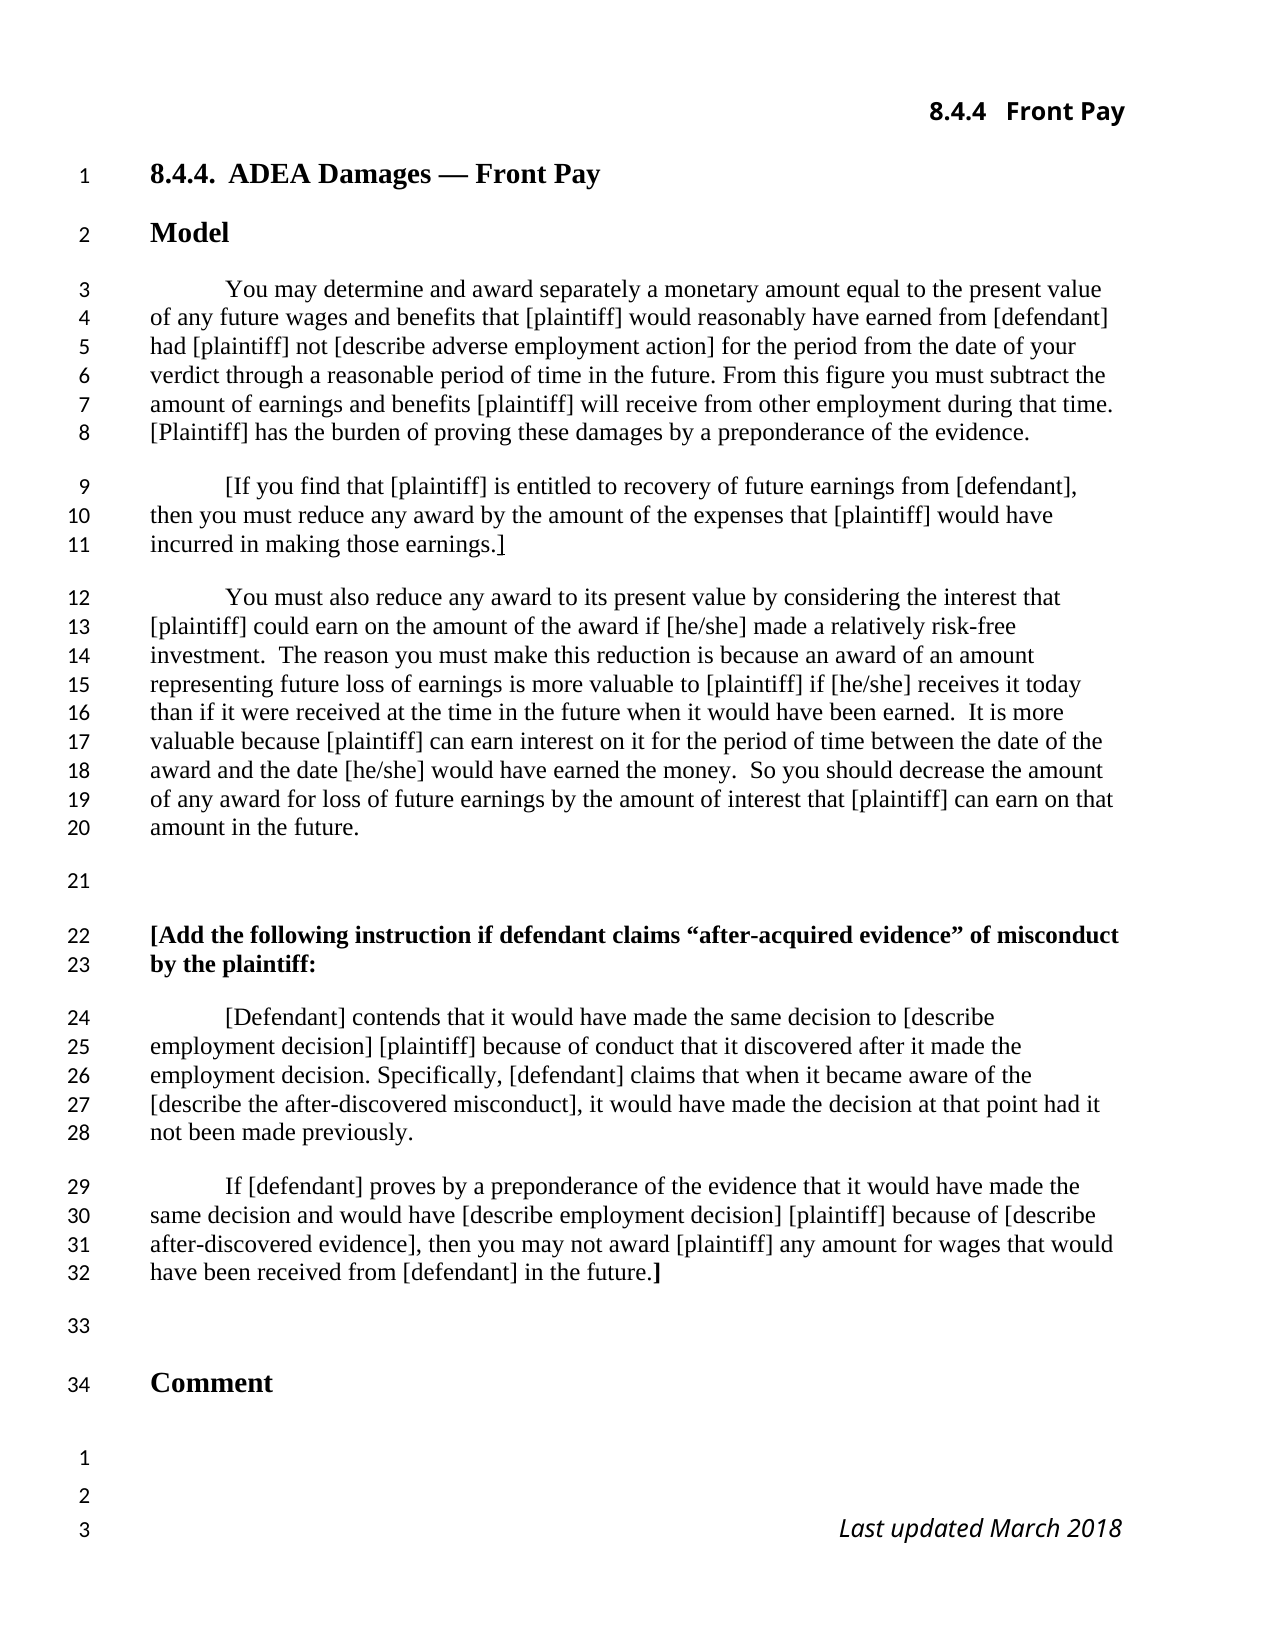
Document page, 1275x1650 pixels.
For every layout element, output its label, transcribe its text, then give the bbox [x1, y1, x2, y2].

text You must also reduce any award to its present value by considering the interest that [plaintiff] could earn on the amount of the award if [he/she] made a relatively risk-free investment. The reason you must make this reduction is because an award of an amount representing future loss of earnings is more valuable to [plaintiff] if [he/she] receives it today than if it were received at the time in the future when it would have been earned. It is more valuable because [plaintiff] can earn interest on it for the period of time between the date of the award and the date [he/she] would have earned the money. So you should decrease the amount of any award for loss of future earnings by the amount of interest that [plaintiff] can earn on that amount in the future. [150, 582, 1125, 841]
text You may determine and award separately a monetary amount equal to the present value of any future wages and benefits that [plaintiff] would reasonably have earned from [defendant] had [plaintiff] not [describe adverse employment action] for the period from the date of your verdict through a reasonable period of time in the future. From this figure you must subtract the amount of earnings and benefits [plaintiff] will receive from other employment during that time. [Plaintiff] has the burden of proving these damages by a preponderance of the evidence. [150, 274, 1125, 446]
text [Defendant] contends that it would have made the same decision to [describe employment decision] [plaintiff] because of conduct that it discovered after it made the employment decision. Specifically, [defendant] claims that when it became aware of the [describe the after-discovered misconduct], it would have made the decision at that point had it not been made previously. [150, 1002, 1125, 1146]
text If [defendant] proves by a preponderance of the evidence that it would have made the same decision and would have [describe employment decision] [plaintiff] because of [describe after-discovered evidence], then you may not award [plaintiff] any amount for wages that would have been received from [defendant] in the future.] [150, 1171, 1125, 1286]
text Model [150, 215, 1125, 249]
text [Add the following instruction if defendant claims “after-acquired evidence” of misconduct by the plaintiff: [150, 920, 1125, 977]
text [If you find that [plaintiff] is entitled to recovery of future earnings from [defendant], then you must reduce any award by the amount of the expenses that [plaintiff] would have incurred in making those earnings.] [150, 471, 1125, 557]
text Comment [150, 1365, 1125, 1398]
text 8.4.4. ADEA Damages — Front Pay [150, 157, 1125, 190]
